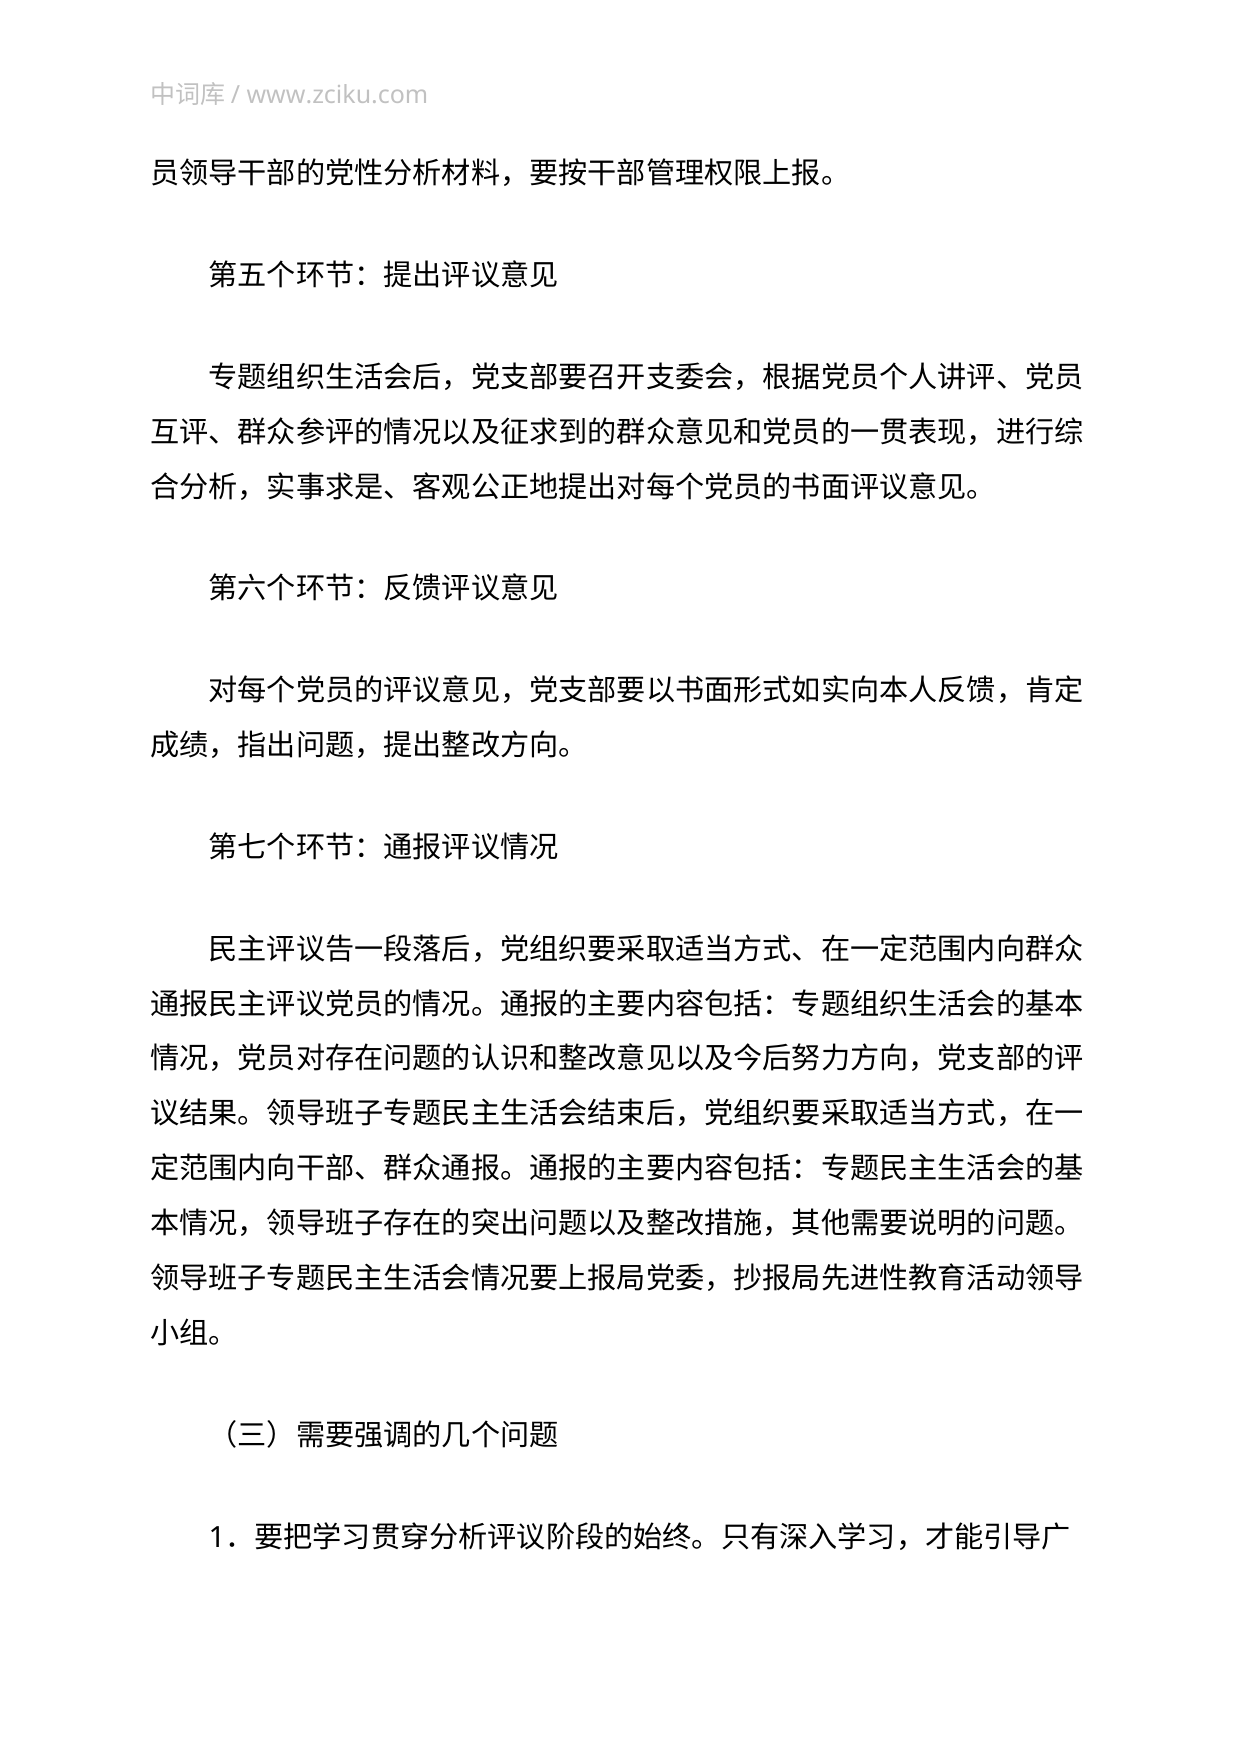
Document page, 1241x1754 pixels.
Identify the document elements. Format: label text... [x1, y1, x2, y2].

text 对每个党员的评议意见，党支部要以书面形式如实向本人反馈，肯定成绩，指出问题，提出整改方向。 [150, 667, 1090, 764]
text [150, 1513, 1090, 1556]
text 第五个环节：提出评议意见 [150, 252, 1090, 294]
text 民主评议告一段落后，党组织要采取适当方式、在一定范围内向群众通报民主评议党员的情况。通报的主要内容包括：专题组织生活会的基本情况，党员对存在问题的认识和整改意见以及今后努力方向，党支部的评议结果。领导班子专题民主生活会结束后，党组织要采取适当方式，在一定范围内向干部、群众通报。通报的主要内容包括：专题民主生活会的基本情况，领导班子存在的突出问题以及整改措施，其他需要说明的问题。领导班子专题民主生活会情况要上报局党委，抄报局先进性教育活动领导小组。 [150, 925, 1090, 1352]
text 第七个环节：通报评议情况 [150, 823, 1090, 866]
text （三）需要强调的几个问题 [150, 1411, 1090, 1454]
text 专题组织生活会后，党支部要召开支委会，根据党员个人讲评、党员互评、群众参评的情况以及征求到的群众意见和党员的一贯表现，进行综合分析，实事求是、客观公正地提出对每个党员的书面评议意见。 [150, 353, 1090, 506]
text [150, 150, 1090, 192]
text 第六个环节：反馈评议意见 [150, 565, 1090, 607]
